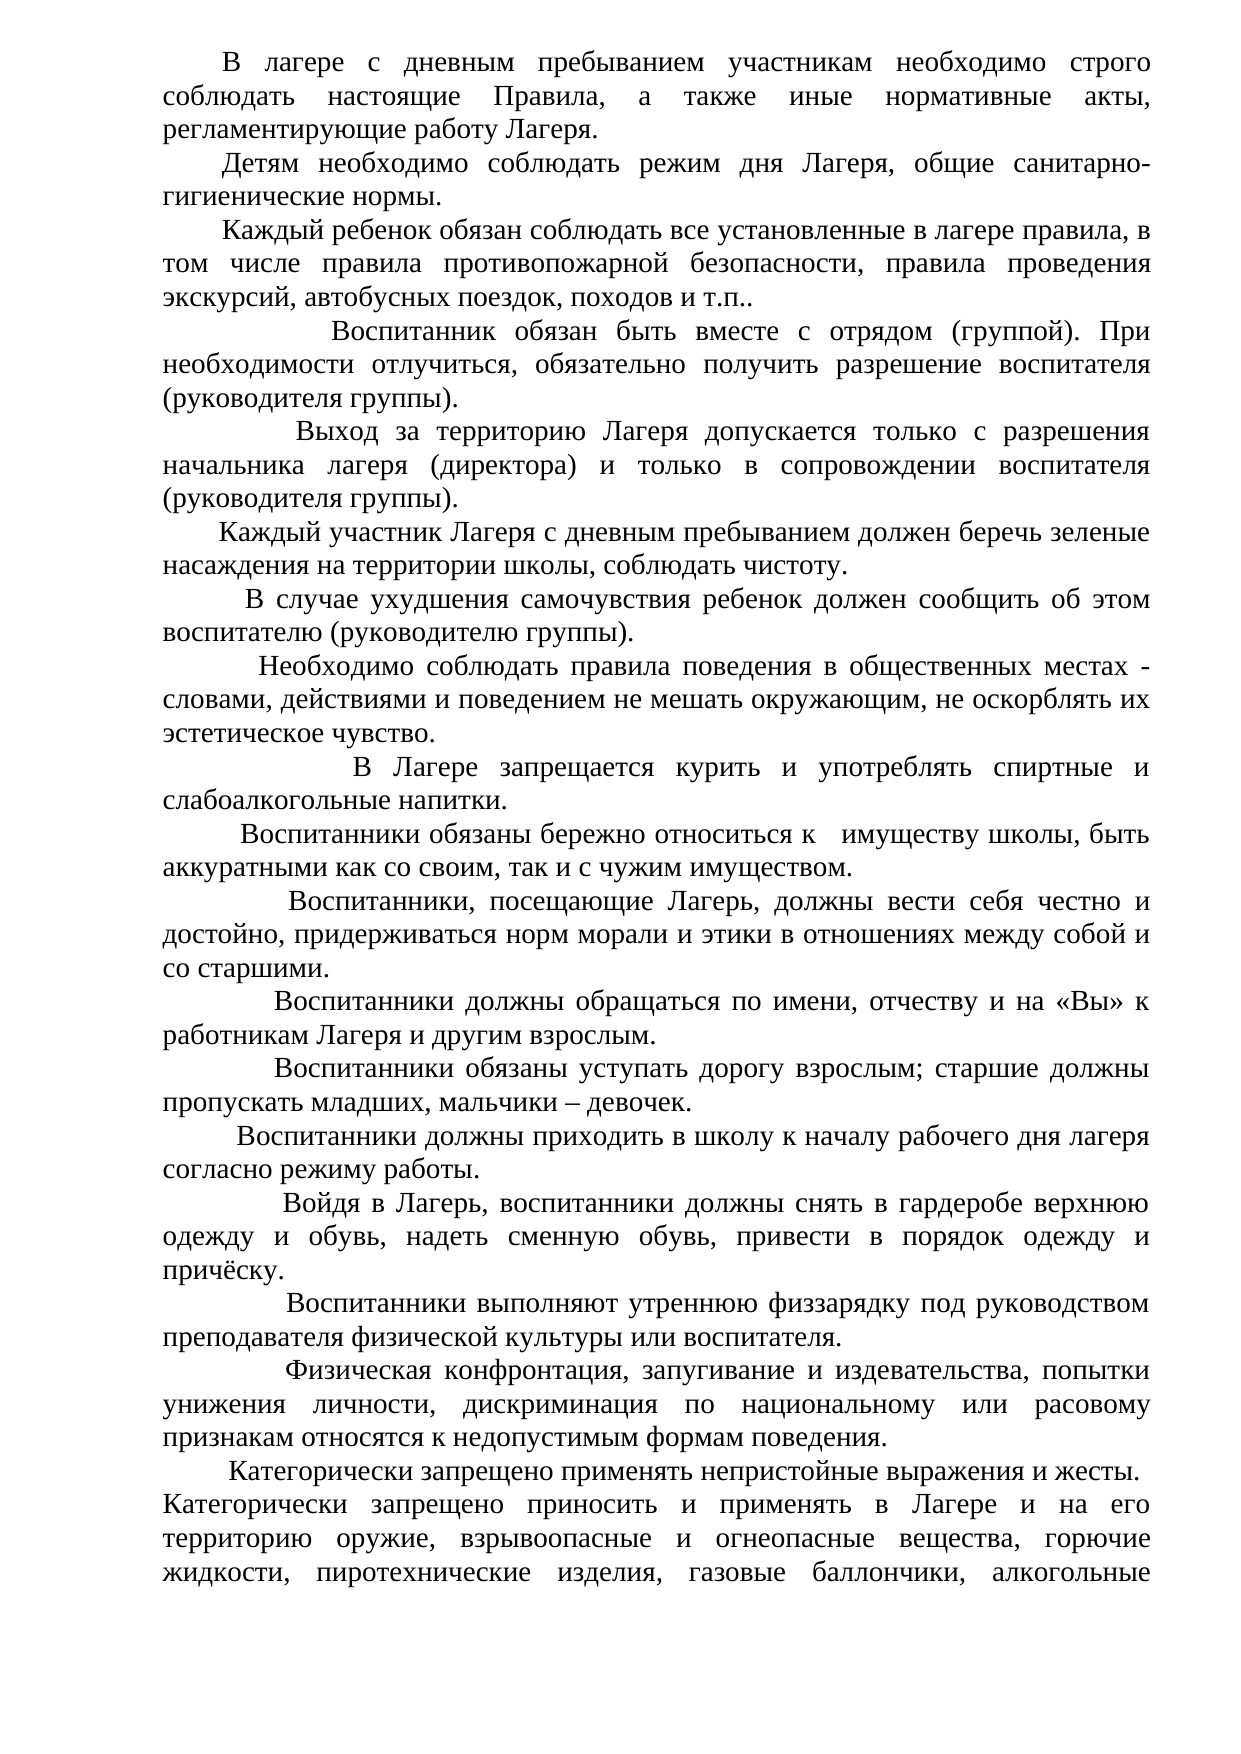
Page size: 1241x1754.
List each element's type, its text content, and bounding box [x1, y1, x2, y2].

text В случае ухудшения самочувствия ребенок должен сообщить об этом воспитателю (руководителю группы). [162, 581, 1152, 648]
text Воспитанники обязаны уступать дорогу взрослым; старшие должны пропускать младших, мальчики – девочек. [162, 1051, 1152, 1118]
text Выход за территорию Лагеря допускается только с разрешения начальника лагеря (директора) и только в сопровождении воспитателя (руководителя группы). [162, 413, 1152, 514]
text Воспитанник обязан быть вместе с отрядом (группой). При необходимости отлучиться, обязательно получить разрешение воспитателя (руководителя группы). [162, 313, 1152, 413]
text Каждый ребенок обязан соблюдать все установленные в лагере правила, в том числе правила противопожарной безопасности, правила проведения экскурсий, автобусных поездок, походов и т.п.. [162, 212, 1152, 313]
text Категорически запрещено применять непристойные выражения и жесты. [162, 1453, 1152, 1487]
text Войдя в Лагерь, воспитанники должны снять в гардеробе верхнюю одежду и обувь, надеть сменную обувь, привести в порядок одежду и причёску. [162, 1185, 1152, 1285]
text В лагере с дневным пребыванием участникам необходимо строго соблюдать настоящие Правила, а также иные нормативные акты, регламентирующие работу Лагеря. [162, 44, 1152, 145]
text Детям необходимо соблюдать режим дня Лагеря, общие санитарно- гигиенические нормы. [162, 145, 1152, 212]
text Воспитанники выполняют утреннюю физзарядку под руководством преподавателя физической культуры или воспитателя. [162, 1285, 1152, 1352]
text Воспитанники, посещающие Лагерь, должны вести себя честно и достойно, придерживаться норм морали и этики в отношениях между собой и со старшими. [162, 883, 1152, 983]
text Воспитанники должны приходить в школу к началу рабочего дня лагеря согласно режиму работы. [162, 1118, 1152, 1185]
text Физическая конфронтация, запугивание и издевательства, попытки унижения личности, дискриминация по национальному или расовому признакам относятся к недопустимым формам поведения. [162, 1352, 1152, 1453]
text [162, 1487, 1152, 1587]
text Воспитанники обязаны бережно относиться к имуществу школы, быть аккуратными как со своим, так и с чужим имуществом. [162, 816, 1152, 883]
text Воспитанники должны обращаться по имени, отчеству и на «Вы» к работникам Лагеря и другим взрослым. [162, 983, 1152, 1051]
text Необходимо соблюдать правила поведения в общественных местах - словами, действиями и поведением не мешать окружающим, не оскорблять их эстетическое чувство. [162, 648, 1152, 749]
text Каждый участник Лагеря с дневным пребыванием должен беречь зеленые насаждения на территории школы, соблюдать чистоту. [162, 514, 1152, 581]
text В Лагере запрещается курить и употреблять спиртные и слабоалкогольные напитки. [162, 749, 1152, 816]
